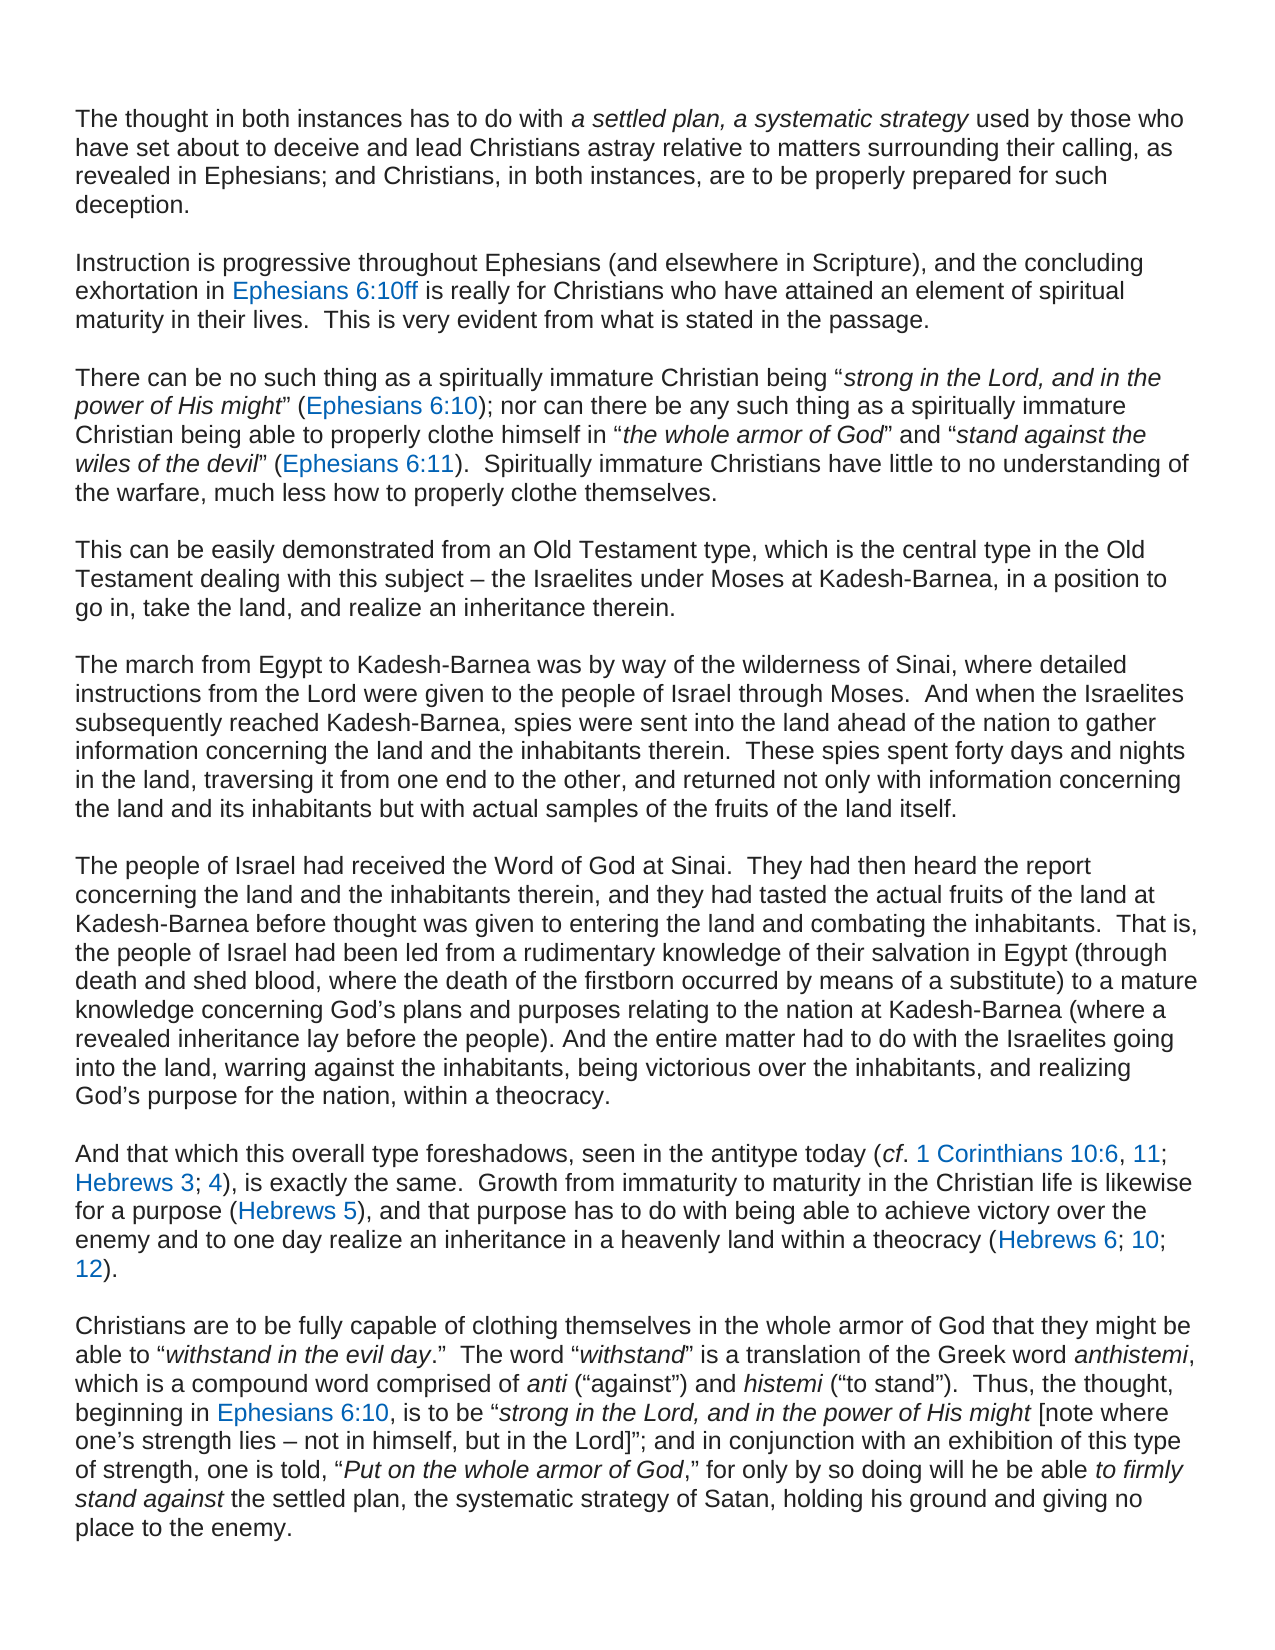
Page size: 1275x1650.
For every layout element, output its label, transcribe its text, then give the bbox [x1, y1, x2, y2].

text Instruction is progressive throughout Ephesians (and elsewhere in Scripture), and the concluding exhortation in Ephesians 6:10ff is really for Christians who have attained an element of spiritual maturity in their lives. This is very evident from what is stated in the passage. [75, 247, 1200, 334]
text And that which this overall type foreshadows, seen in the antitype today (cf. 1 Corinthians 10:6, 11; Hebrews 3; 4), is exactly the same. Growth from immaturity to maturity in the Christian life is likewise for a purpose (Hebrews 5), and that purpose has to do with being able to achieve victory over the enemy and to one day realize an inheritance in a heavenly land within a theocracy (Hebrews 6; 10; 12). [75, 1139, 1200, 1282]
text This can be easily demonstrated from an Old Testament type, which is the central type in the Old Testament dealing with this subject – the Israelites under Moses at Kadesh-Barnea, in a position to go in, take the land, and realize an inheritance therein. [75, 535, 1200, 621]
text The march from Egypt to Kadesh-Barnea was by way of the wilderness of Sinai, where detailed instructions from the Lord were given to the people of Israel through Moses. And when the Israelites subsequently reached Kadesh-Barnea, spies were sent into the land ahead of the nation to gather information concerning the land and the inhabitants therein. These spies spent forty days and nights in the land, traversing it from one end to the other, and returned not only with information concerning the land and its inhabitants but with actual samples of the fruits of the land itself. [75, 650, 1200, 822]
text The people of Israel had received the Word of God at Sinai. They had then heard the report concerning the land and the inhabitants therein, and they had tasted the actual fruits of the land at Kadesh-Barnea before thought was given to entering the land and combating the inhabitants. That is, the people of Israel had been led from a rudimentary knowledge of their salvation in Egypt (through death and shed blood, where the death of the firstborn occurred by means of a substitute) to a mature knowledge concerning God’s plans and purposes relating to the nation at Kadesh-Barnea (where a revealed inheritance lay before the people). And the entire matter had to do with the Israelites going into the land, warring against the inhabitants, being victorious over the inhabitants, and realizing God’s purpose for the nation, within a theocracy. [75, 851, 1200, 1110]
text Christians are to be fully capable of clothing themselves in the whole armor of God that they might be able to “withstand in the evil day.” The word “withstand” is a translation of the Greek word anthistemi, which is a compound word comprised of anti (“against”) and histemi (“to stand”). Thus, the thought, beginning in Ephesians 6:10, is to be “strong in the Lord, and in the power of His might [note where one’s strength lies – not in himself, but in the Lord]”; and in conjunction with an exhibition of this type of strength, one is told, “Put on the whole armor of God,” for only by so doing will he be able to firmly stand against the settled plan, the systematic strategy of Satan, holding his ground and giving no place to the enemy. [75, 1311, 1200, 1541]
text The thought in both instances has to do with a settled plan, a systematic strategy used by those who have set about to deceive and lead Christians astray relative to matters surrounding their calling, as revealed in Ephesians; and Christians, in both instances, are to be properly prepared for such deception. [75, 104, 1200, 219]
text There can be no such thing as a spiritually immature Christian being “strong in the Lord, and in the power of His might” (Ephesians 6:10); nor can there be any such thing as a spiritually immature Christian being able to properly clothe himself in “the whole armor of God” and “stand against the wiles of the devil” (Ephesians 6:11). Spiritually immature Christians have little to no understanding of the warfare, much less how to properly clothe themselves. [75, 362, 1200, 506]
